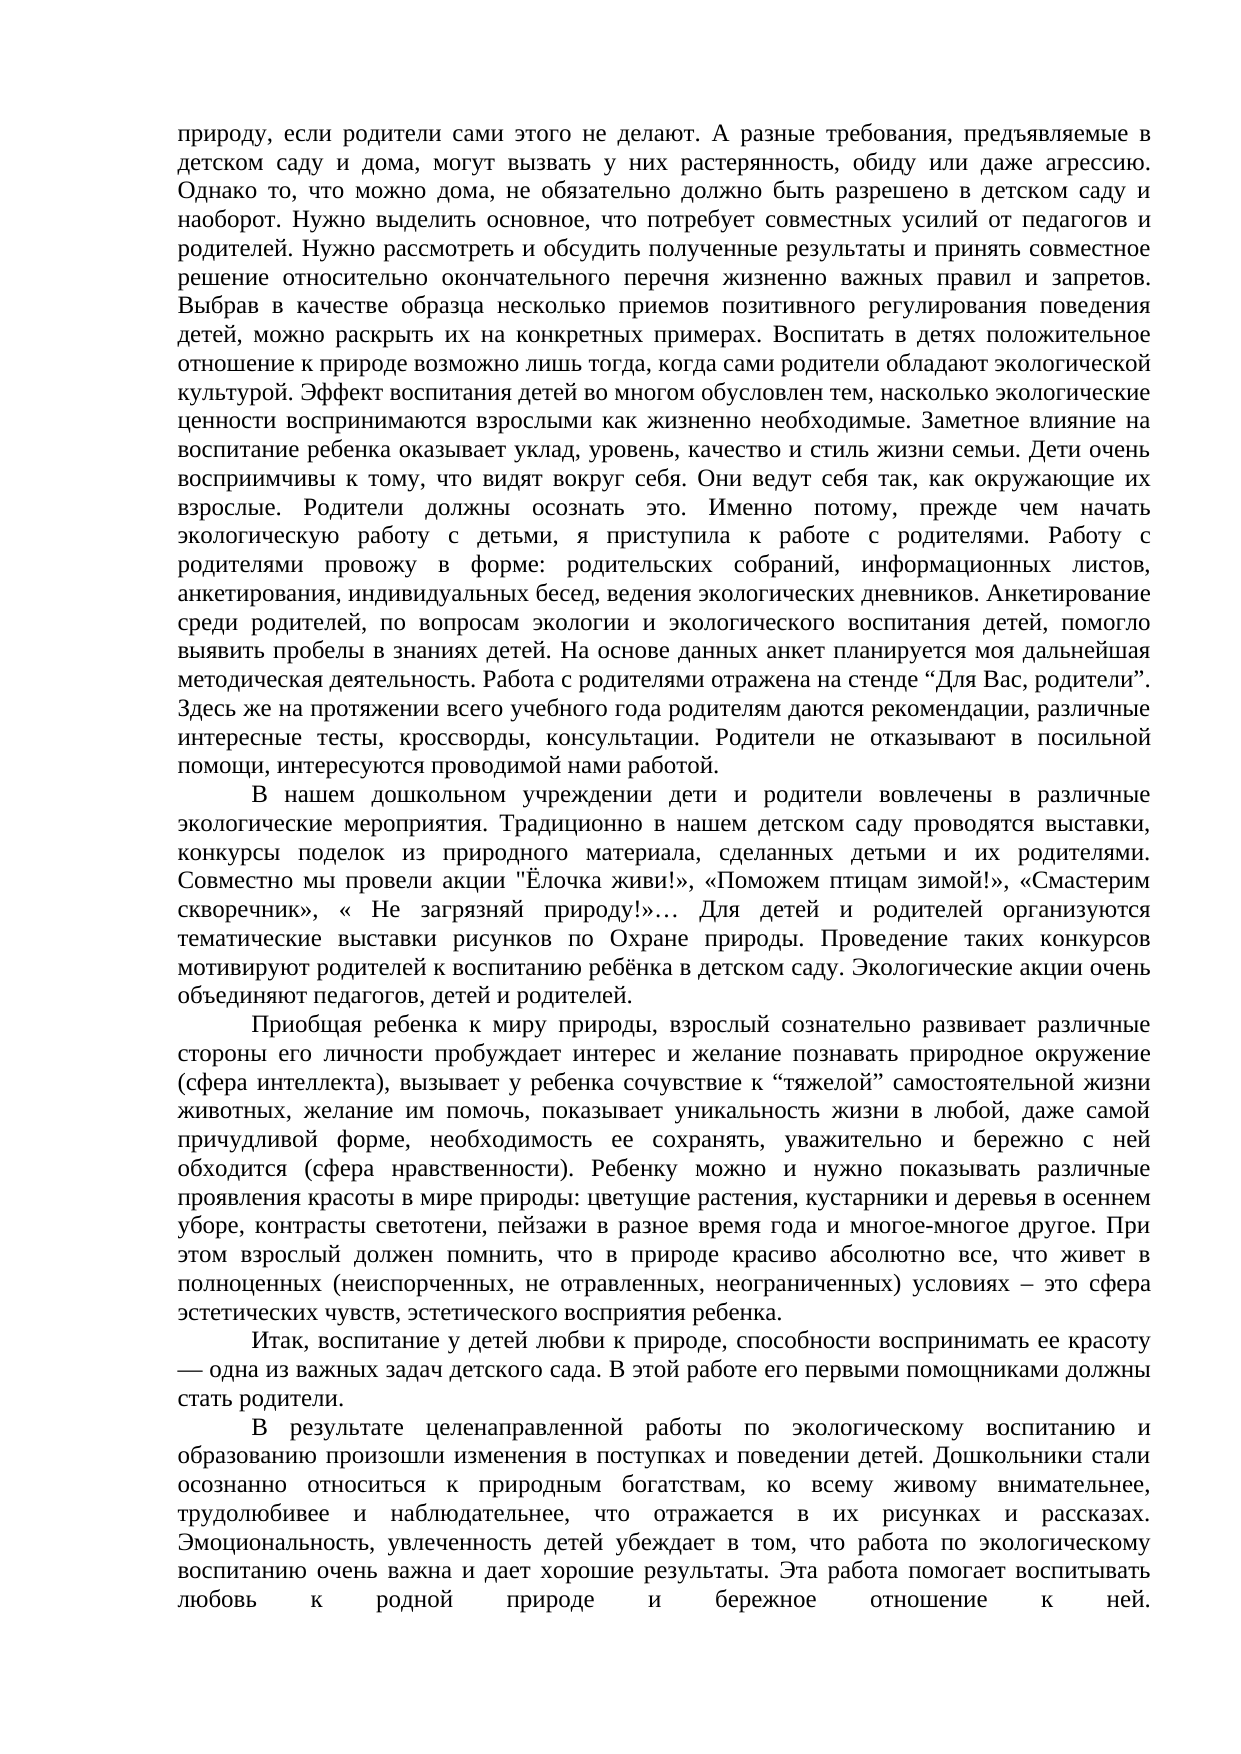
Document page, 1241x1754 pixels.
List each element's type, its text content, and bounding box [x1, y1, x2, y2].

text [177, 118, 1152, 779]
text В нашем дошкольном учреждении дети и родители вовлечены в различные экологические мероприятия. Традиционно в нашем детском саду проводятся выставки, конкурсы поделок из природного материала, сделанных детьми и их родителями. Совместно мы провели акции "Ёлочка живи!», «Поможем птицам зимой!», «Смастерим скворечник», « Не загрязняй природу!»… Для детей и родителей организуются тематические выставки рисунков по Охране природы. Проведение таких конкурсов мотивируют родителей к воспитанию ребёнка в детском саду. Экологические акции очень объединяют педагогов, детей и родителей. [177, 779, 1152, 1009]
text Приобщая ребенка к миру природы, взрослый сознательно развивает различные стороны его личности пробуждает интерес и желание познавать природное окружение (сфера интеллекта), вызывает у ребенка сочувствие к “тяжелой” самостоятельной жизни животных, желание им помочь, показывает уникальность жизни в любой, даже самой причудливой форме, необходимость ее сохранять, уважительно и бережно с ней обходится (сфера нравственности). Ребенку можно и нужно показывать различные проявления красоты в мире природы: цветущие растения, кустарники и деревья в осеннем уборе, контрасты светотени, пейзажи в разное время года и многое-многое другое. При этом взрослый должен помнить, что в природе красиво абсолютно все, что живет в полноценных (неиспорченных, не отравленных, неограниченных) условиях – это сфера эстетических чувств, эстетического восприятия ребенка. [177, 1009, 1152, 1326]
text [177, 1412, 1152, 1613]
text Итак, воспитание у детей любви к природе, способности воспринимать ее красоту — одна из важных задач детского сада. В этой работе его первыми помощниками должны стать родители. [177, 1326, 1152, 1412]
